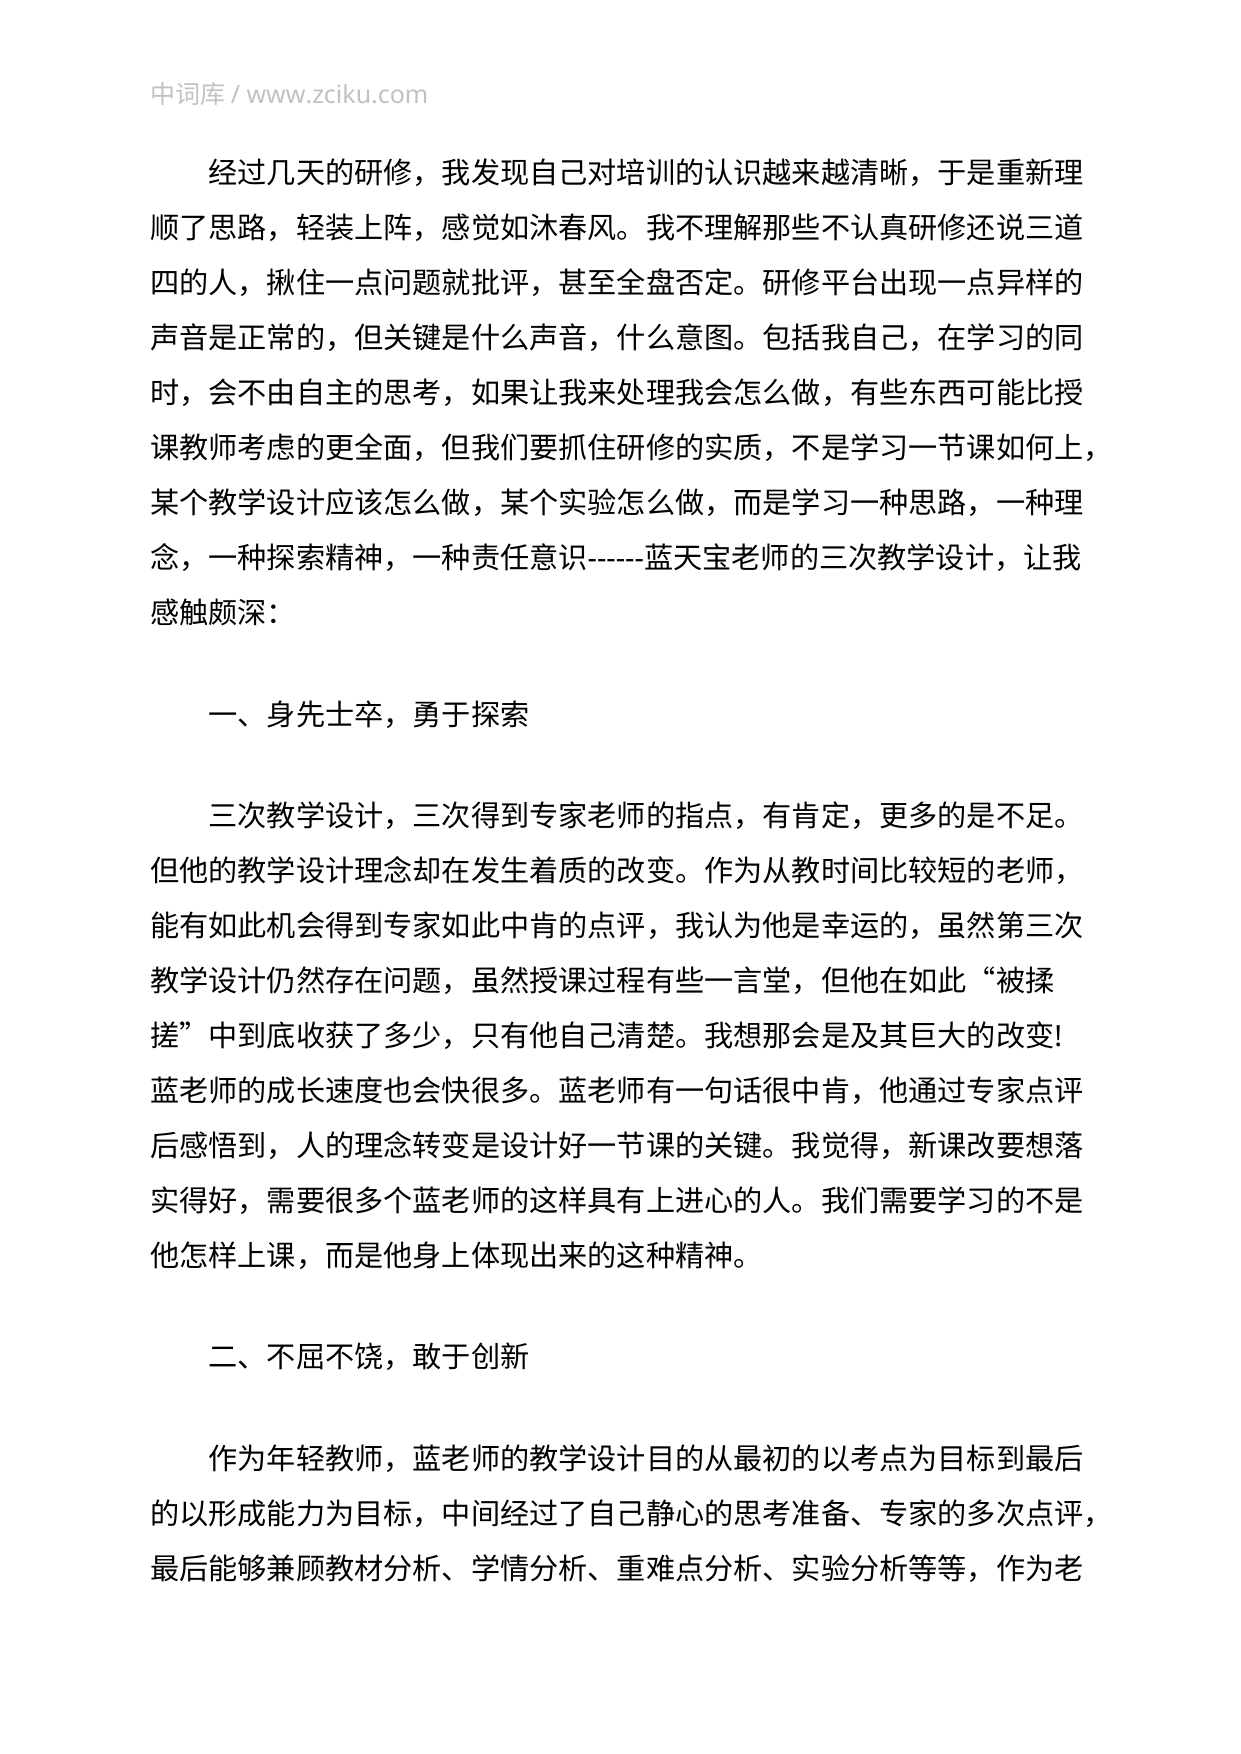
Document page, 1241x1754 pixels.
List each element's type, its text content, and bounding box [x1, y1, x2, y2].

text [150, 1436, 1090, 1588]
text 三次教学设计，三次得到专家老师的指点，有肯定，更多的是不足。但他的教学设计理念却在发生着质的改变。作为从教时间比较短的老师，能有如此机会得到专家如此中肯的点评，我认为他是幸运的，虽然第三次教学设计仍然存在问题，虽然授课过程有些一言堂，但他在如此“被揉搓”中到底收获了多少，只有他自己清楚。我想那会是及其巨大的改变!蓝老师的成长速度也会快很多。蓝老师有一句话很中肯，他通过专家点评后感悟到，人的理念转变是设计好一节课的关键。我觉得，新课改要想落实得好，需要很多个蓝老师的这样具有上进心的人。我们需要学习的不是他怎样上课，而是他身上体现出来的这种精神。 [150, 793, 1090, 1274]
text 经过几天的研修，我发现自己对培训的认识越来越清晰，于是重新理顺了思路，轻装上阵，感觉如沐春风。我不理解那些不认真研修还说三道四的人，揪住一点问题就批评，甚至全盘否定。研修平台出现一点异样的声音是正常的，但关键是什么声音，什么意图。包括我自己，在学习的同时，会不由自主的思考，如果让我来处理我会怎么做，有些东西可能比授课教师考虑的更全面，但我们要抓住研修的实质，不是学习一节课如何上，某个教学设计应该怎么做，某个实验怎么做，而是学习一种思路，一种理念，一种探索精神，一种责任意识------蓝天宝老师的三次教学设计，让我感触颇深： [150, 150, 1090, 632]
text 二、不屈不饶，敢于创新 [150, 1334, 1090, 1376]
text 一、身先士卒，勇于探索 [150, 691, 1090, 733]
